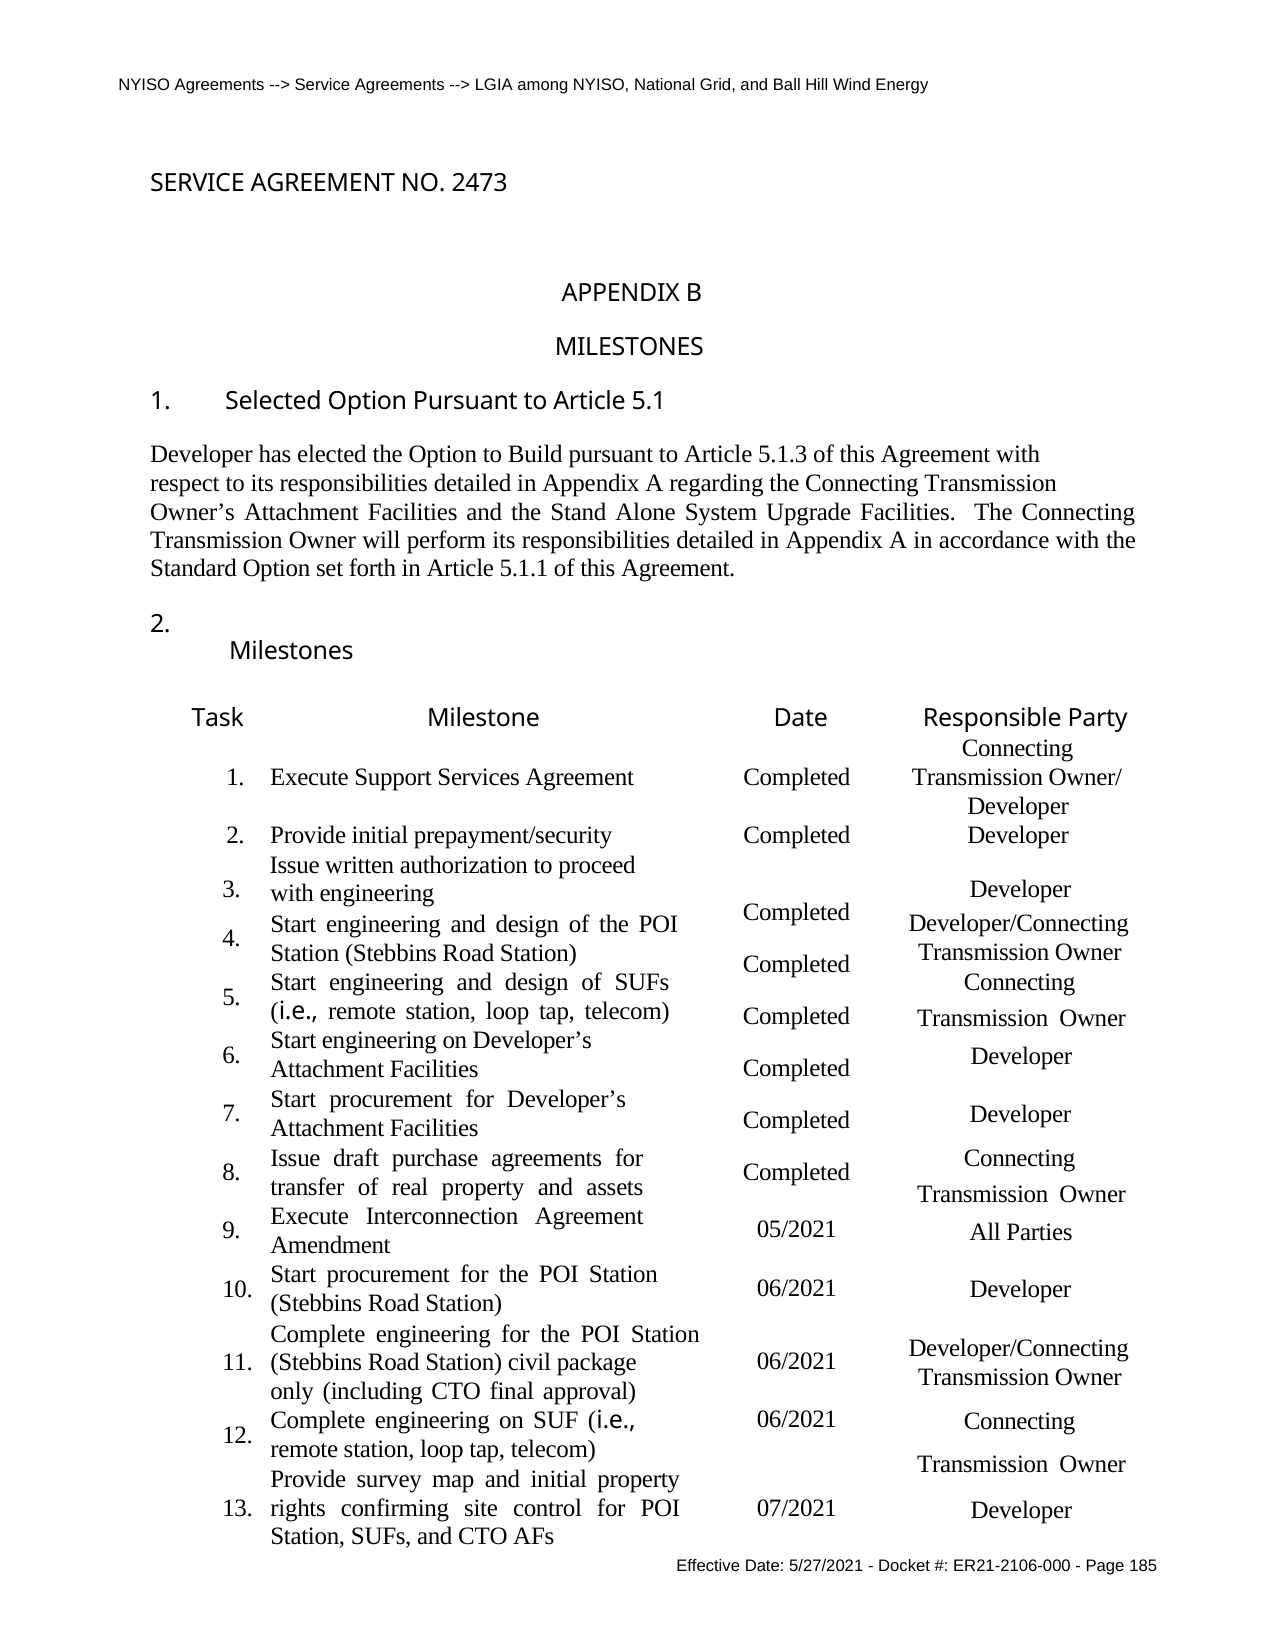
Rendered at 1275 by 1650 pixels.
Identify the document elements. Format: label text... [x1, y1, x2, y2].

text 1. Selected Option Pursuant to Article 5.1 [150, 387, 1275, 416]
text Complete engineering for the POI Station (Stebbins Road Station) civil package [270, 1319, 700, 1376]
text 12. [222, 1420, 262, 1449]
text Developer [969, 879, 1275, 902]
text Connecting [964, 1143, 1275, 1172]
text Connecting [964, 1406, 1275, 1435]
text Completed Transmission Owner/ [743, 762, 1275, 791]
text 2. Provide initial prepayment/security [226, 820, 724, 849]
text 2. [150, 609, 178, 638]
text MILESTONES [554, 333, 1275, 362]
text Start engineering and design of the POI Station (Stebbins Road Station) [270, 909, 679, 967]
text Start procurement for the POI Station (Stebbins Road Station) [270, 1260, 658, 1318]
text Transmission Owner All Parties [917, 1172, 1137, 1248]
text Provide survey map and initial property rights confirming site control for POI Station, SUFs, and CTO AFs [270, 1464, 680, 1550]
text Issue written authorization to proceed [269, 850, 724, 879]
text Date Responsible Party [773, 704, 1275, 733]
text Developer/Connecting Transmission Owner [908, 909, 1146, 967]
text with engineering [270, 879, 724, 908]
text Completed Completed Completed Completed Completed Completed [743, 879, 862, 1191]
text 07/2021 [757, 1493, 889, 1522]
text Attachment Facilities [270, 1055, 724, 1084]
text SERVICE AGREEMENT NO. 2473 [150, 168, 1275, 197]
text Developer Completed Developer [743, 791, 1085, 849]
text 6. [222, 1040, 262, 1069]
text 4. [222, 923, 262, 952]
text 06/2021 06/2021 [757, 1323, 848, 1439]
text Connecting [962, 733, 1275, 762]
text Developer has elected the Option to Build pursuant to Article 5.1.3 of this Agreement with [150, 439, 1275, 468]
text 05/2021 06/2021 [757, 1191, 848, 1308]
text Start engineering and design of SUFs (i.e., remote station, loop tap, telecom) Start engineering on Developer’s [270, 967, 670, 1055]
text Developer [969, 1099, 1275, 1128]
text Developer/Connecting Transmission Owner [908, 1333, 1146, 1391]
text 10. [222, 1274, 262, 1303]
text respect to its responsibilities detailed in Appendix A regarding the Connecting Transmission [150, 468, 1275, 497]
text only (including CTO final approval) Complete engineering on SUF (i.e., remote station, loop tap, telecom) [270, 1376, 646, 1464]
text 11. [222, 1347, 262, 1376]
text Issue draft purchase agreements for transfer of real property and assets Execute Interconnection Agreement Amendment [270, 1143, 643, 1259]
text 1. Execute Support Services Agreement [226, 762, 724, 791]
text Transmission Owner Developer [917, 1435, 1137, 1528]
text Connecting [964, 967, 1275, 996]
text Developer [969, 1275, 1275, 1303]
text Transmission Owner Developer [917, 996, 1137, 1072]
text APPENDIX B [561, 279, 1275, 307]
text Start procurement for Developer’s Attachment Facilities [270, 1084, 626, 1142]
text 5. [222, 982, 262, 1011]
text 7. [222, 1099, 262, 1128]
text Milestones [229, 636, 724, 665]
text 9. [222, 1216, 262, 1245]
text 3. [222, 879, 262, 902]
text 8. [222, 1157, 262, 1186]
text Task Milestone [191, 704, 724, 733]
text Owner’s Attachment Facilities and the Stand Alone System Upgrade Facilities. The Connecting Transmission Owner will perform its responsibilities detailed in Appendix A in accordance with the Standard Option set forth in Article 5.1.1 of this Agreement. [150, 498, 1136, 582]
text 13. [222, 1493, 262, 1522]
